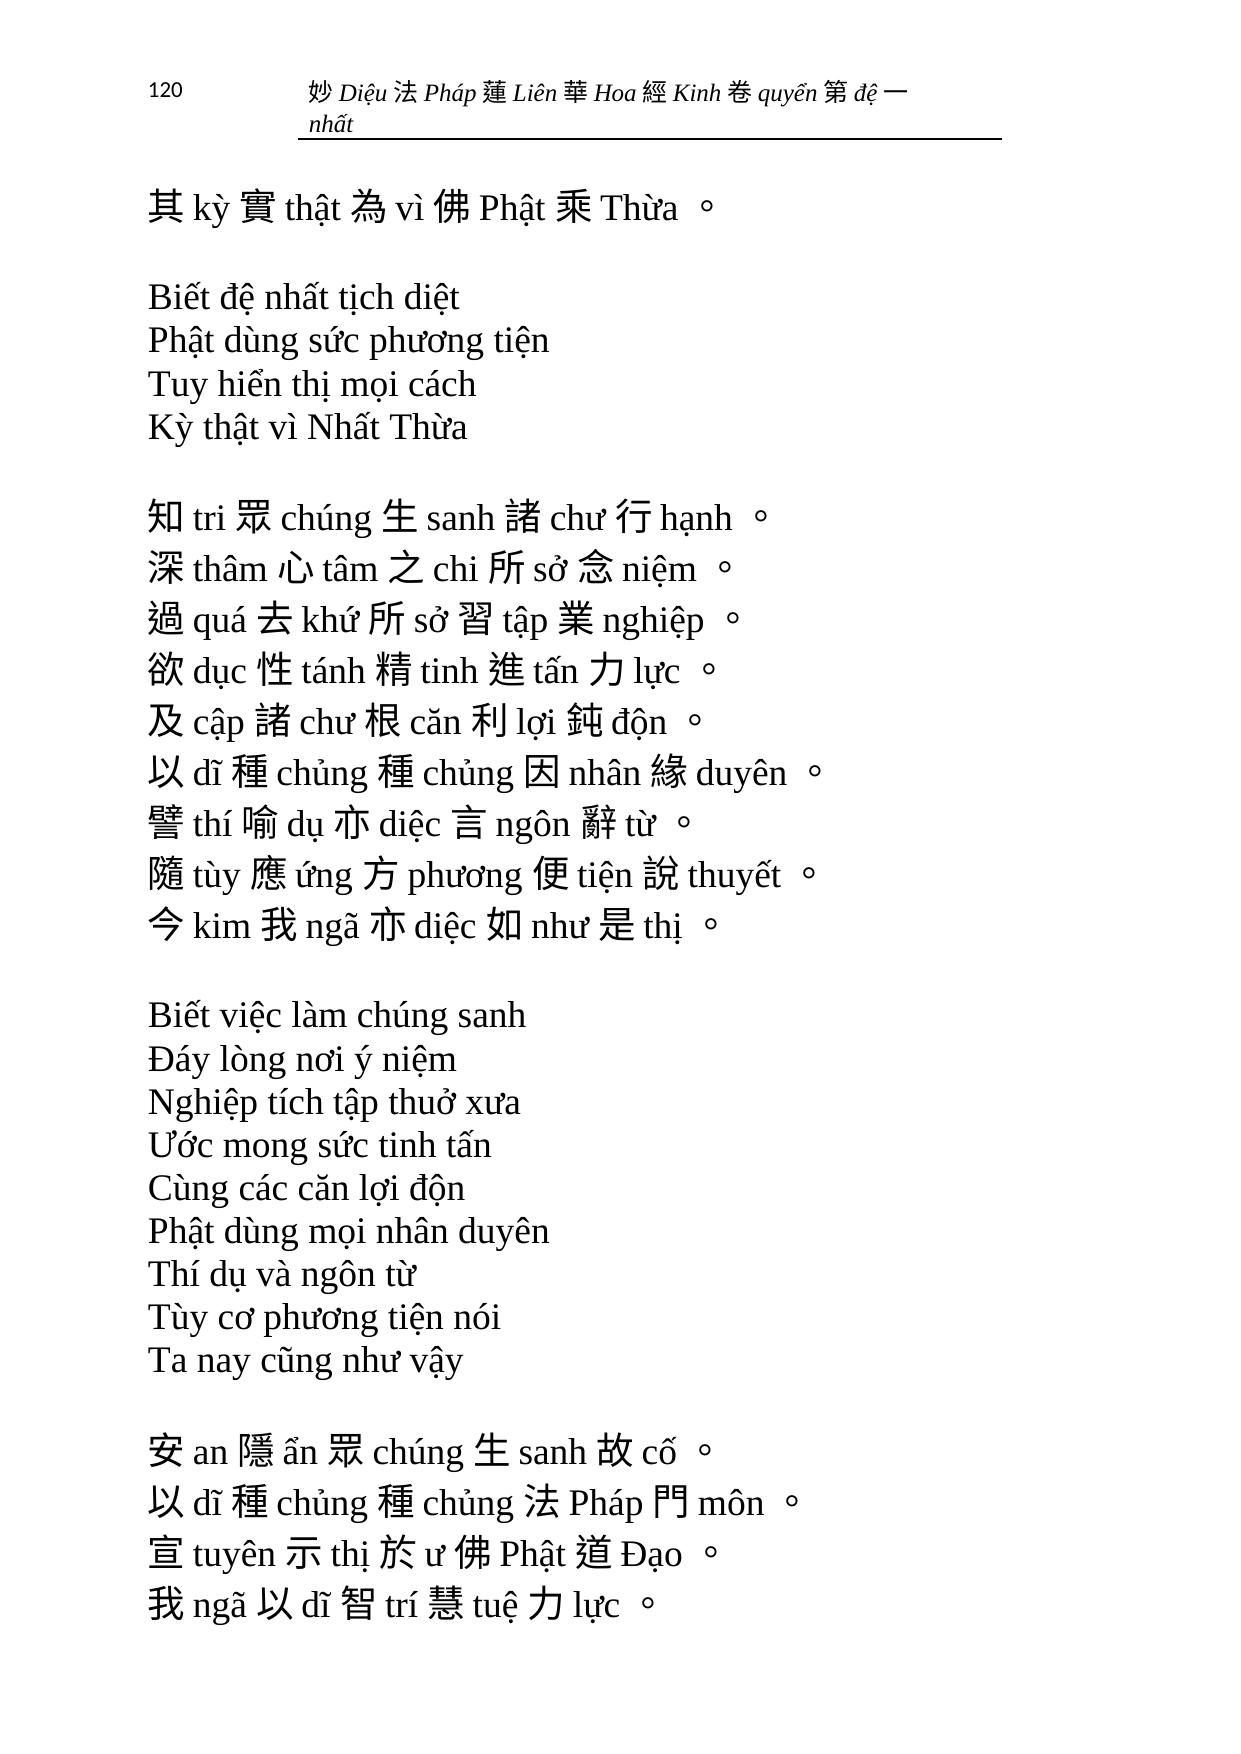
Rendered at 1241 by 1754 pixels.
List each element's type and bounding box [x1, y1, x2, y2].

text [148, 181, 1152, 1628]
